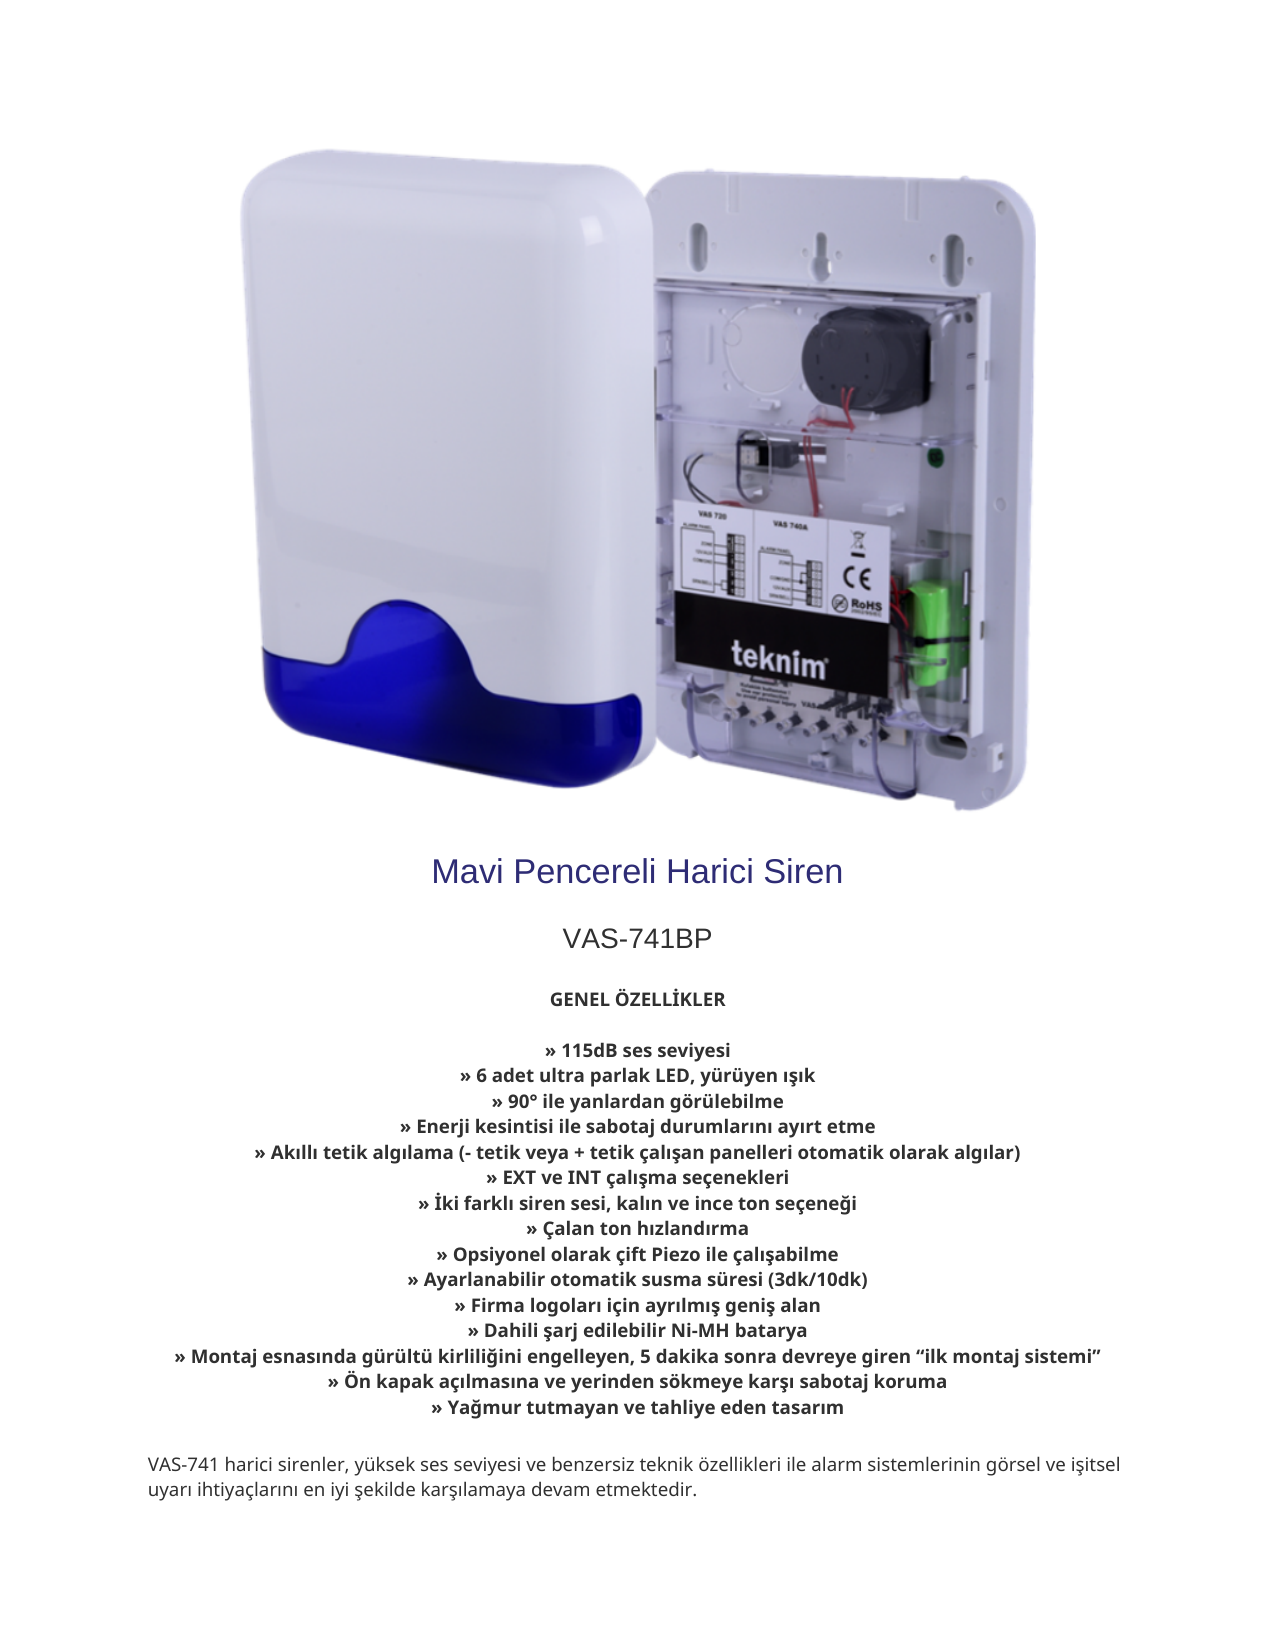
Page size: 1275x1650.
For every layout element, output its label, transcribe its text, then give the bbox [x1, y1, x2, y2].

text VAS-741 harici sirenler, yüksek ses seviyesi ve benzersiz teknik özellikleri ile alarm sistemlerinin görsel ve işitsel uyarı ihtiyaçlarını en iyi şekilde karşılamaya devam etmektedir. [148, 1451, 1127, 1502]
subtitle VAS-741BP [148, 922, 1127, 955]
picture [239, 147, 1036, 821]
subtitle Mavi Pencereli Harici Siren [148, 851, 1127, 891]
subtitle GENEL ÖZELLİKLER » 115dB ses seviyesi » 6 adet ultra parlak LED, yürüyen ışık » 90° ile yanlardan görülebilme » Enerji kesintisi ile sabotaj durumlarını ayırt etme » Akıllı tetik algılama (- tetik veya + tetik çalışan panelleri otomatik olarak algılar) » EXT ve INT çalışma seçenekleri » İki farklı siren sesi, kalın ve ince ton seçeneği » Çalan ton hızlandırma » Opsiyonel olarak çift Piezo ile çalışabilme » Ayarlanabilir otomatik susma süresi (3dk/10dk) » Firma logoları için ayrılmış geniş alan » Dahili şarj edilebilir Ni-MH batarya » Montaj esnasında gürültü kirliliğini engelleyen, 5 dakika sonra devreye giren “ilk montaj sistemi” » Ön kapak açılmasına ve yerinden sökmeye karşı sabotaj koruma » Yağmur tutmayan ve tahliye eden tasarım [148, 986, 1127, 1420]
